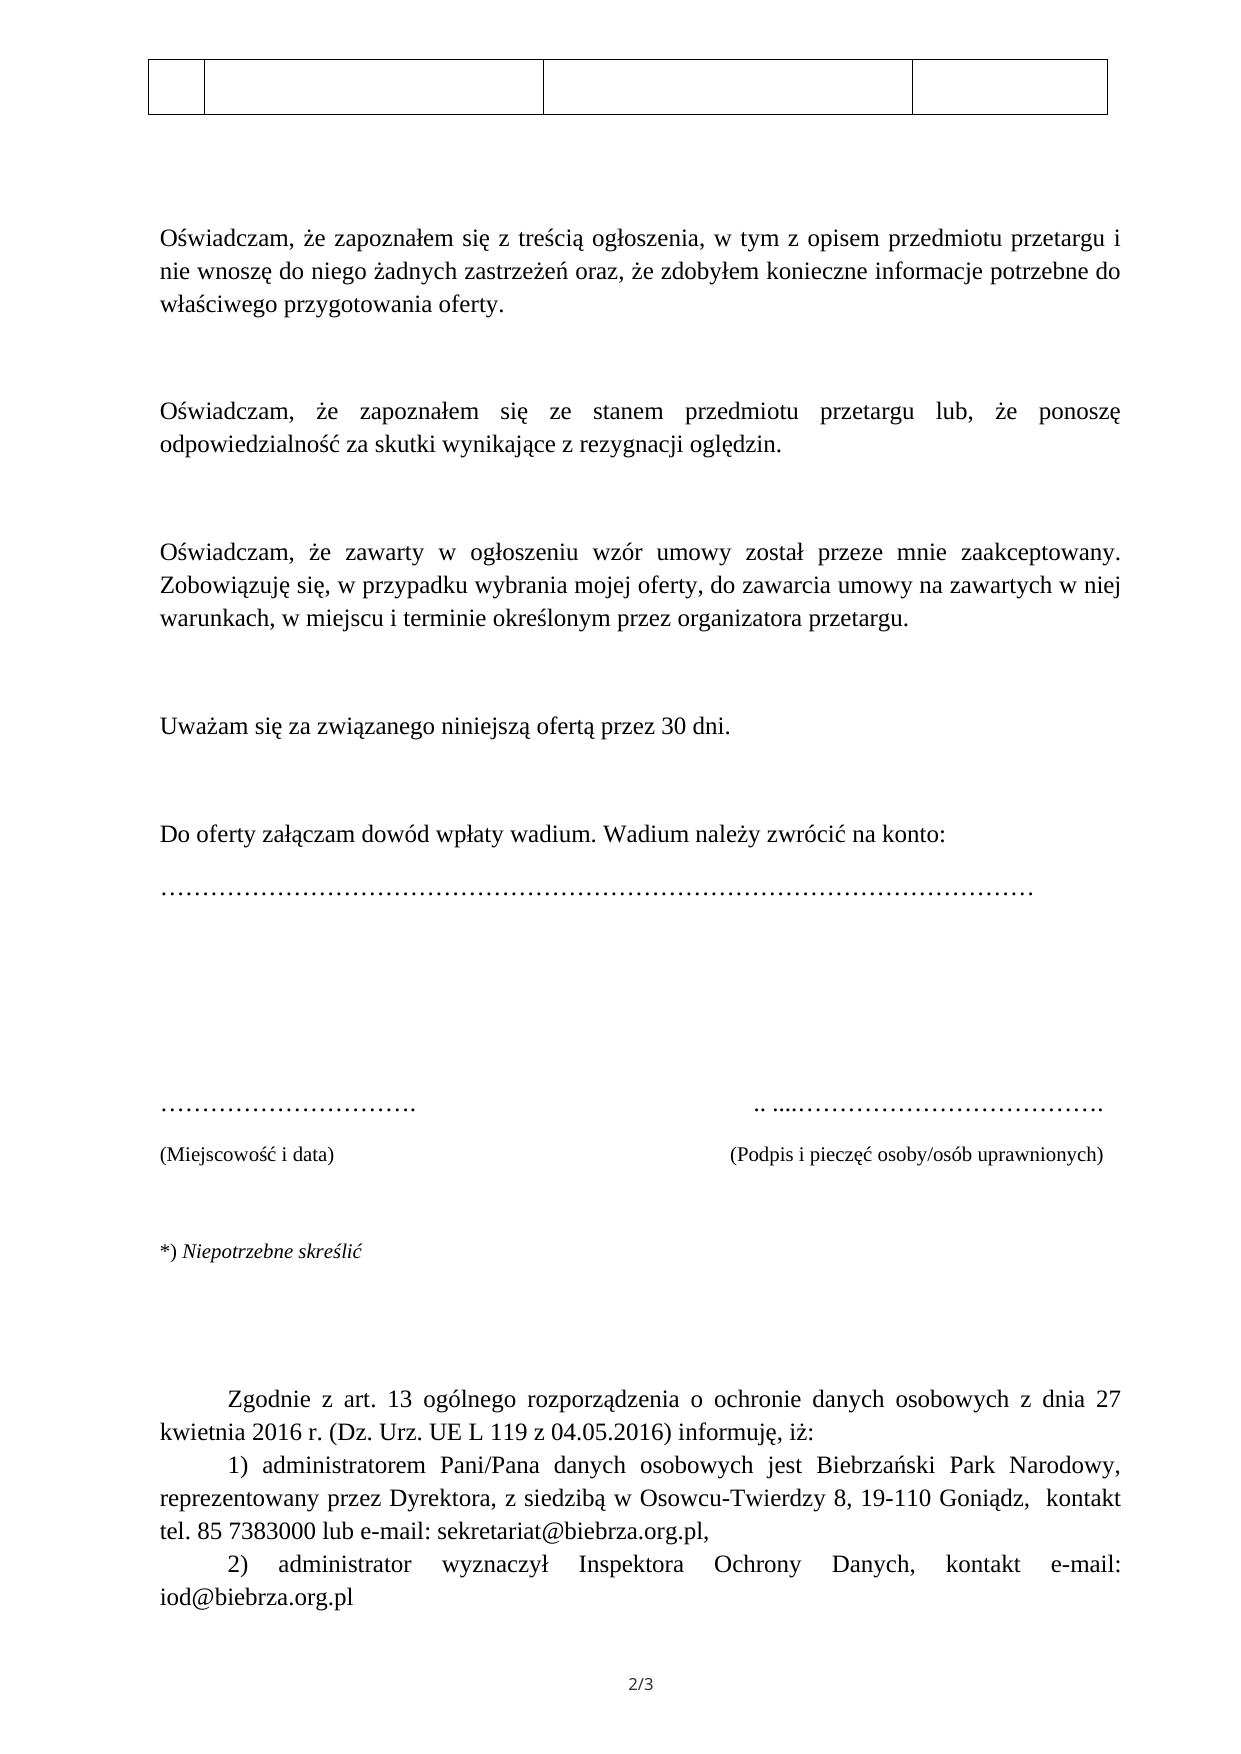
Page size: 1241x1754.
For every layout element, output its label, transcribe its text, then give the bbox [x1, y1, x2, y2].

text Uważam się za związanego niniejszą ofertą przez 30 dni. [159, 711, 1122, 740]
table_cell [544, 60, 912, 114]
table_cell [913, 60, 1107, 114]
text Oświadczam, że zapoznałem się ze stanem przedmiotu przetargu lub, że ponoszę odpowiedzialność za skutki wynikające z rezygnacji oględzin. [159, 396, 1122, 458]
text …………………………………………………………………………………………… [159, 872, 1122, 901]
table_cell [205, 60, 543, 114]
text *) Niepotrzebne skreślić [159, 1239, 1122, 1263]
text 2) administrator wyznaczył Inspektora Ochrony Danych, kontakt e-mail: iod@biebrza.org.pl [159, 1549, 1122, 1611]
text Do oferty załączam dowód wpłaty wadium. Wadium należy zwrócić na konto: [159, 819, 1122, 847]
text Oświadczam, że zawarty w ogłoszeniu wzór umowy został przeze mnie zaakceptowany. Zobowiązuję się, w przypadku wybrania mojej oferty, do zawarcia umowy na zawartych w niej warunkach, w miejscu i terminie określonym przez organizatora przetargu. [159, 537, 1122, 632]
text …………………………. .. ....………………………………. [159, 1088, 1122, 1117]
text Oświadczam, że zapoznałem się z treścią ogłoszenia, w tym z opisem przedmiotu przetargu i nie wnoszę do niego żadnych zastrzeżeń oraz, że zdobyłem konieczne informacje potrzebne do właściwego przygotowania oferty. [159, 223, 1122, 317]
text Zgodnie z art. 13 ogólnego rozporządzenia o ochronie danych osobowych z dnia 27 kwietnia 2016 r. (Dz. Urz. UE L 119 z 04.05.2016) informuję, iż: [159, 1384, 1122, 1446]
table_cell [149, 60, 204, 114]
text (Miejscowość i data) (Podpis i pieczęć osoby/osób uprawnionych) [159, 1142, 1122, 1166]
text 1) administratorem Pani/Pana danych osobowych jest Biebrzański Park Narodowy, reprezentowany przez Dyrektora, z siedzibą w Osowcu-Twierdzy 8, 19-110 Goniądz, kontakt tel. 85 7383000 lub e-mail: sekretariat@biebrza.org.pl, [159, 1450, 1122, 1545]
